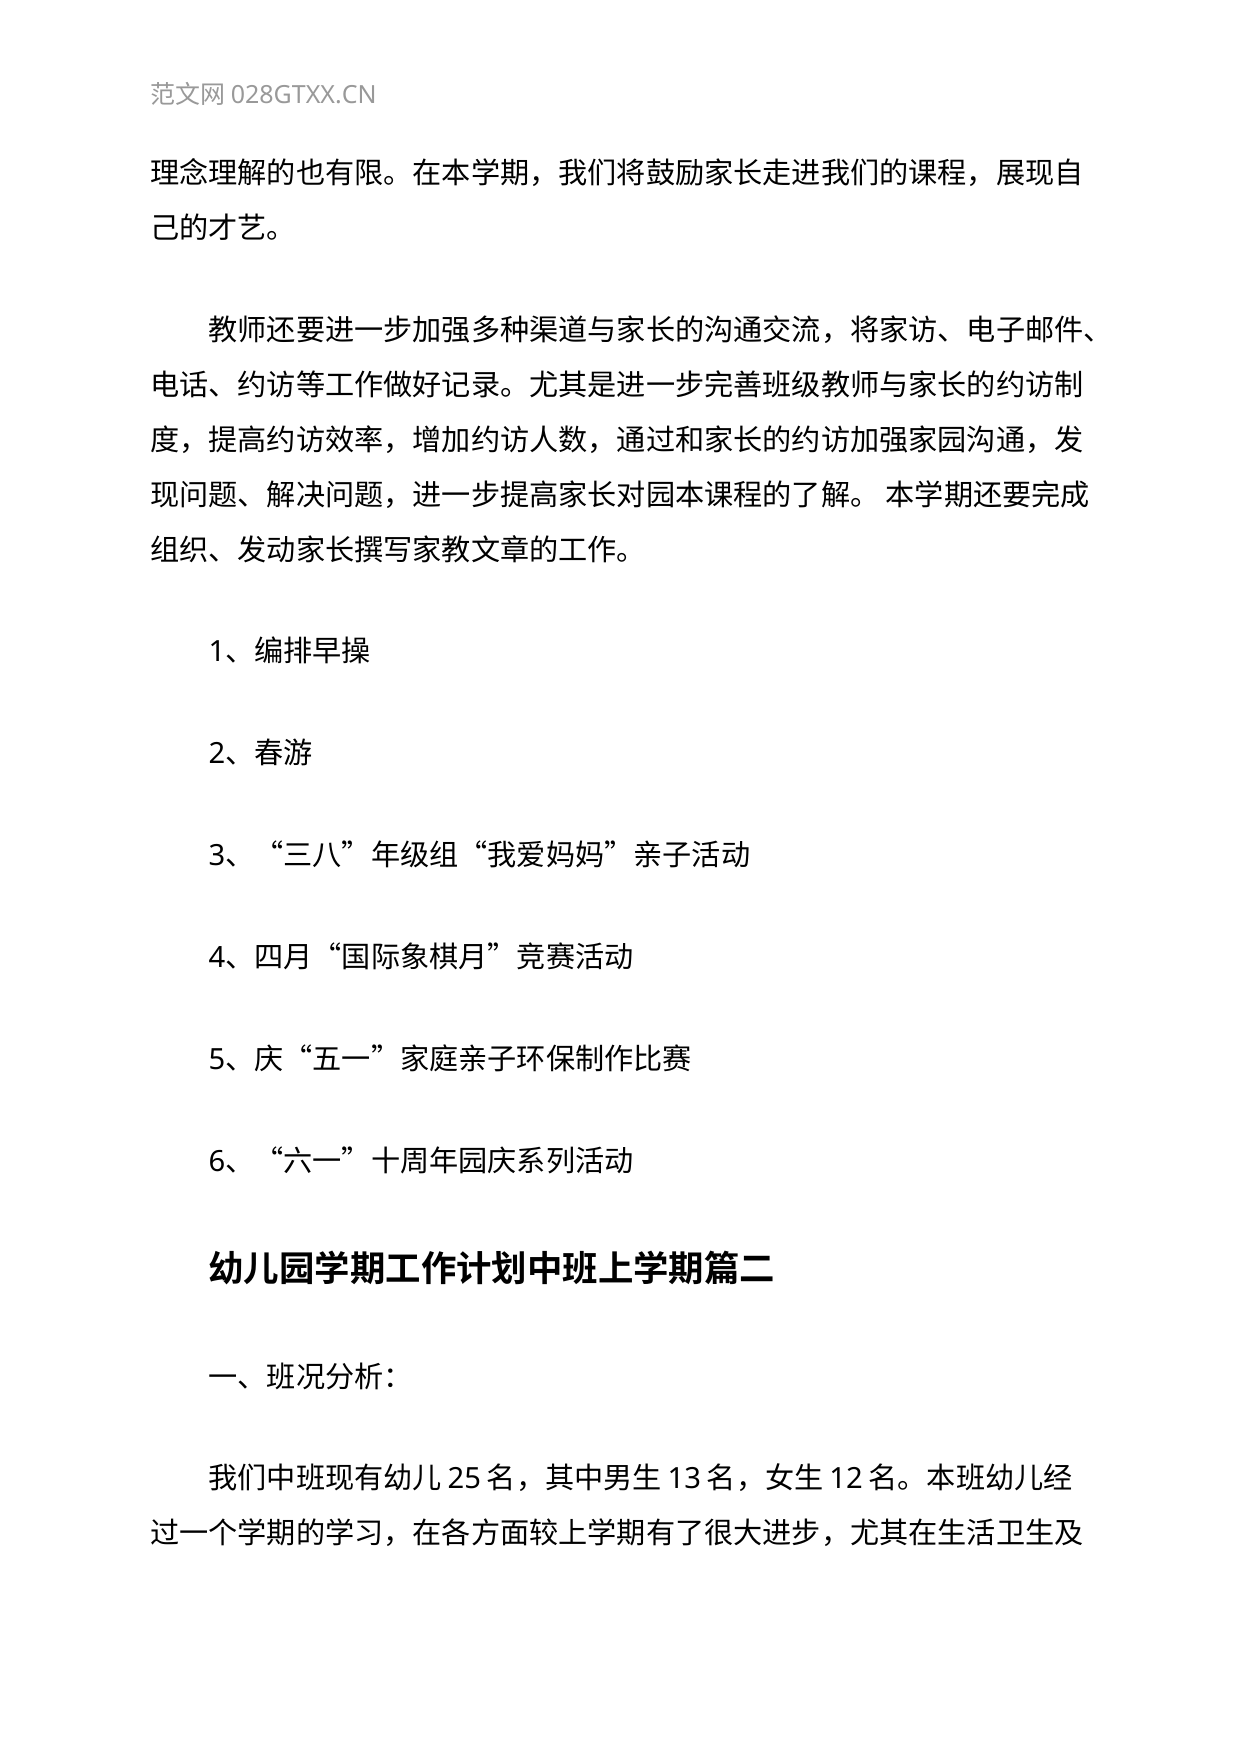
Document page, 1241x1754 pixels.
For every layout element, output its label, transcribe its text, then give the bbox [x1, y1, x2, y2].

text 一、班况分析： [150, 1353, 1090, 1396]
text 3、“三八”年级组“我爱妈妈”亲子活动 [150, 832, 1090, 874]
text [150, 150, 1090, 247]
text 5、庆“五一”家庭亲子环保制作比赛 [150, 1036, 1090, 1078]
text 1、编排早操 [150, 628, 1090, 670]
text 4、四月“国际象棋月”竞赛活动 [150, 934, 1090, 976]
text 2、春游 [150, 730, 1090, 772]
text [150, 1455, 1090, 1552]
text 6、“六一”十周年园庆系列活动 [150, 1138, 1090, 1180]
text 幼儿园学期工作计划中班上学期篇二 [150, 1240, 1090, 1291]
text 教师还要进一步加强多种渠道与家长的沟通交流，将家访、电子邮件、电话、约访等工作做好记录。尤其是进一步完善班级教师与家长的约访制度，提高约访效率，增加约访人数，通过和家长的约访加强家园沟通，发现问题、解决问题，进一步提高家长对园本课程的了解。 本学期还要完成组织、发动家长撰写家教文章的工作。 [150, 307, 1090, 568]
